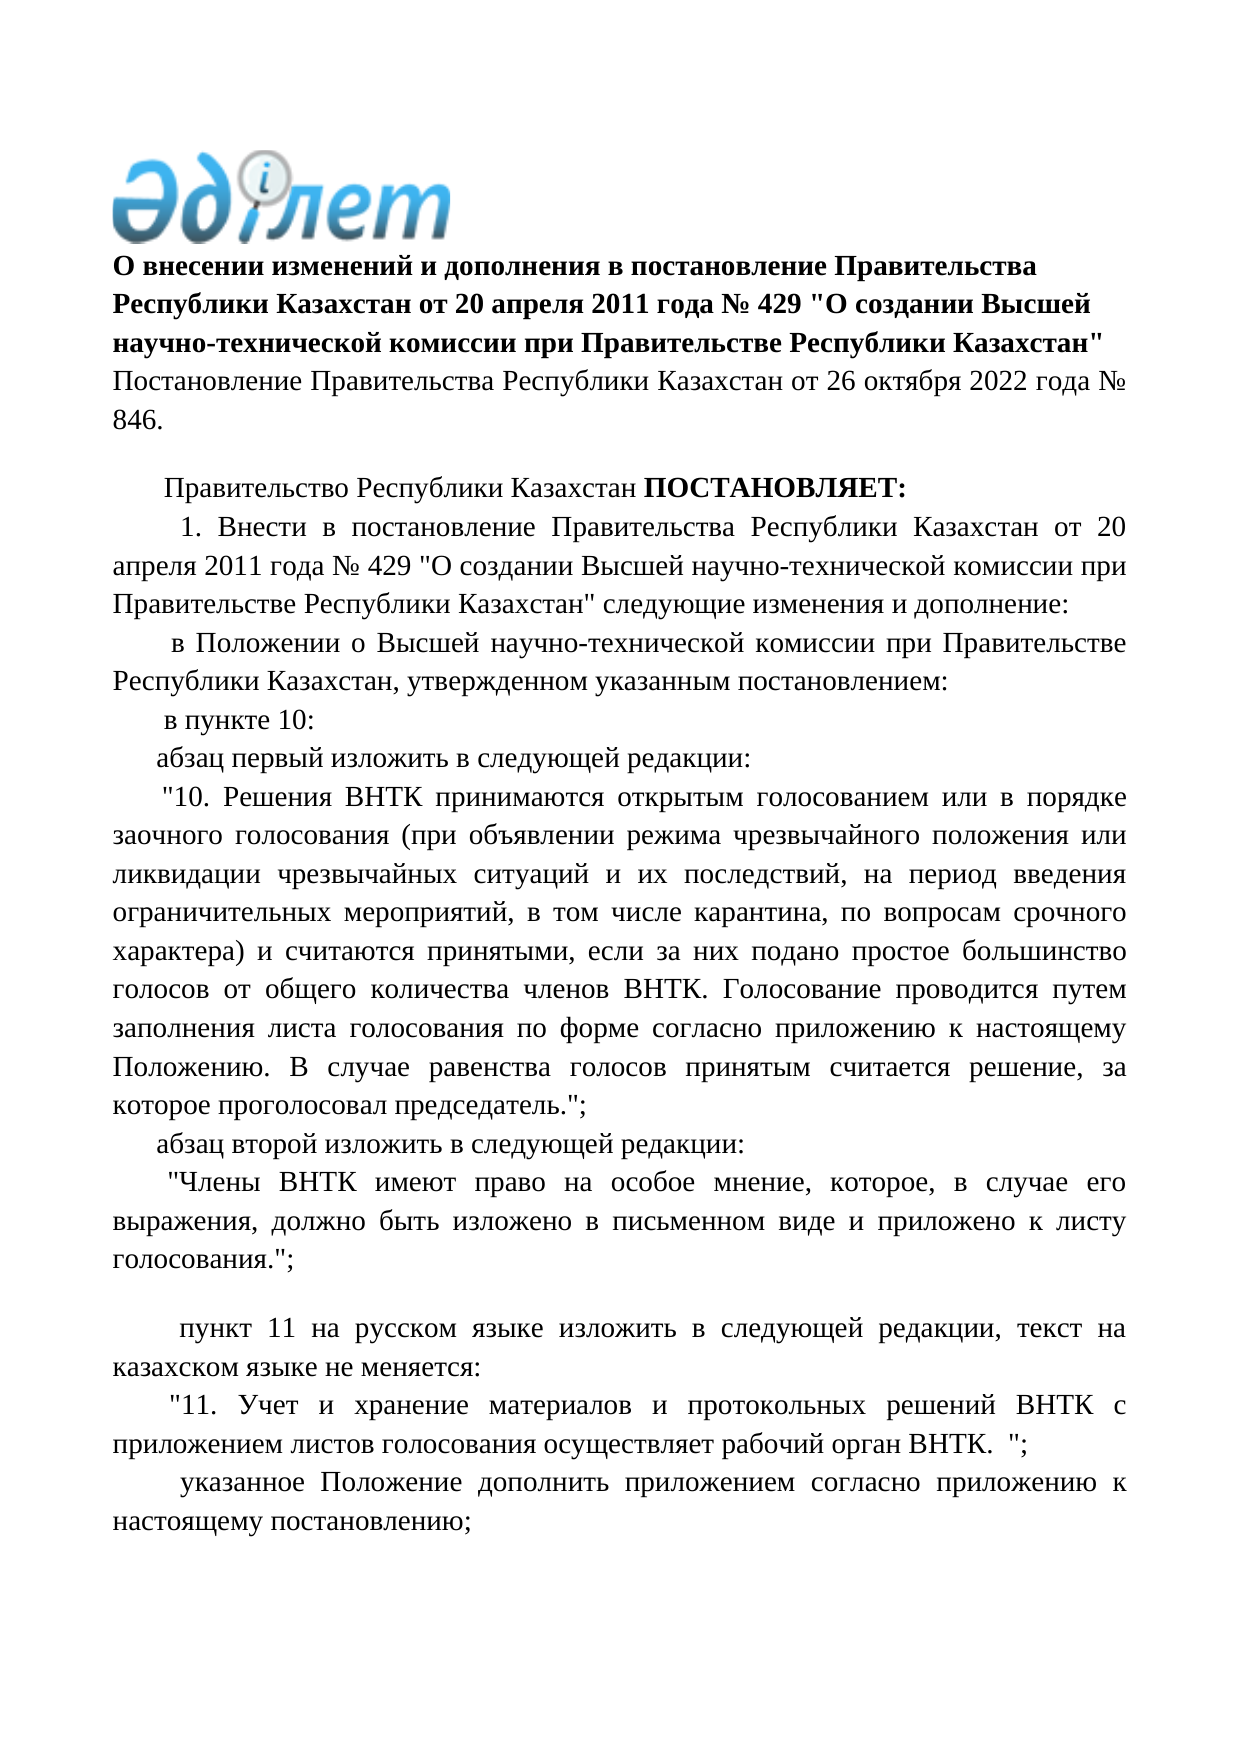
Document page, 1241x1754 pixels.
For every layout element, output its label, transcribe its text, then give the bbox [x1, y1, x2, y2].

text в Положении о Высшей научно-технической комиссии при Правительстве Республики Казахстан, утвержденном указанным постановлением: [112, 625, 1128, 697]
text в пункте 10: [112, 702, 1128, 735]
text Правительство Республики Казахстан ПОСТАНОВЛЯЕТ: [112, 471, 1128, 504]
text "Члены ВНТК имеют право на особое мнение, которое, в случае его выражения, должно быть изложено в письменном виде и приложено к листу голосования."; [112, 1164, 1128, 1275]
text О внесении изменений и дополнения в постановление Правительства Республики Казахстан от 20 апреля 2011 года № 429 "О создании Высшей научно-технической комиссии при Правительстве Республики Казахстан" [112, 248, 1128, 358]
picture [112, 150, 451, 244]
text абзац первый изложить в следующей редакции: [112, 740, 1128, 774]
text 1. Внести в постановление Правительства Республики Казахстан от 20 апреля 2011 года № 429 "О создании Высшей научно-технической комиссии при Правительстве Республики Казахстан" следующие изменения и дополнение: [112, 509, 1128, 620]
text "10. Решения ВНТК принимаются открытым голосованием или в порядке заочного голосования (при объявлении режима чрезвычайного положения или ликвидации чрезвычайных ситуаций и их последствий, на период введения ограничительных мероприятий, в том числе карантина, по вопросам срочного характера) и считаются принятыми, если за них подано простое большинство голосов от общего количества членов ВНТК. Голосование проводится путем заполнения листа голосования по форме согласно приложению к настоящему Положению. В случае равенства голосов принятым считается решение, за которое проголосовал председатель."; [112, 779, 1128, 1121]
text указанное Положение дополнить приложением согласно приложению к настоящему постановлению; [112, 1464, 1128, 1536]
text "11. Учет и хранение материалов и протокольных решений ВНТК с приложением листов голосования осуществляет рабочий орган ВНТК. "; [112, 1387, 1128, 1459]
text Постановление Правительства Республики Казахстан от 26 октября 2022 года № 846. [112, 363, 1128, 435]
text абзац второй изложить в следующей редакции: [112, 1126, 1128, 1159]
text пункт 11 на русском языке изложить в следующей редакции, текст на казахском языке не меняется: [112, 1310, 1128, 1382]
